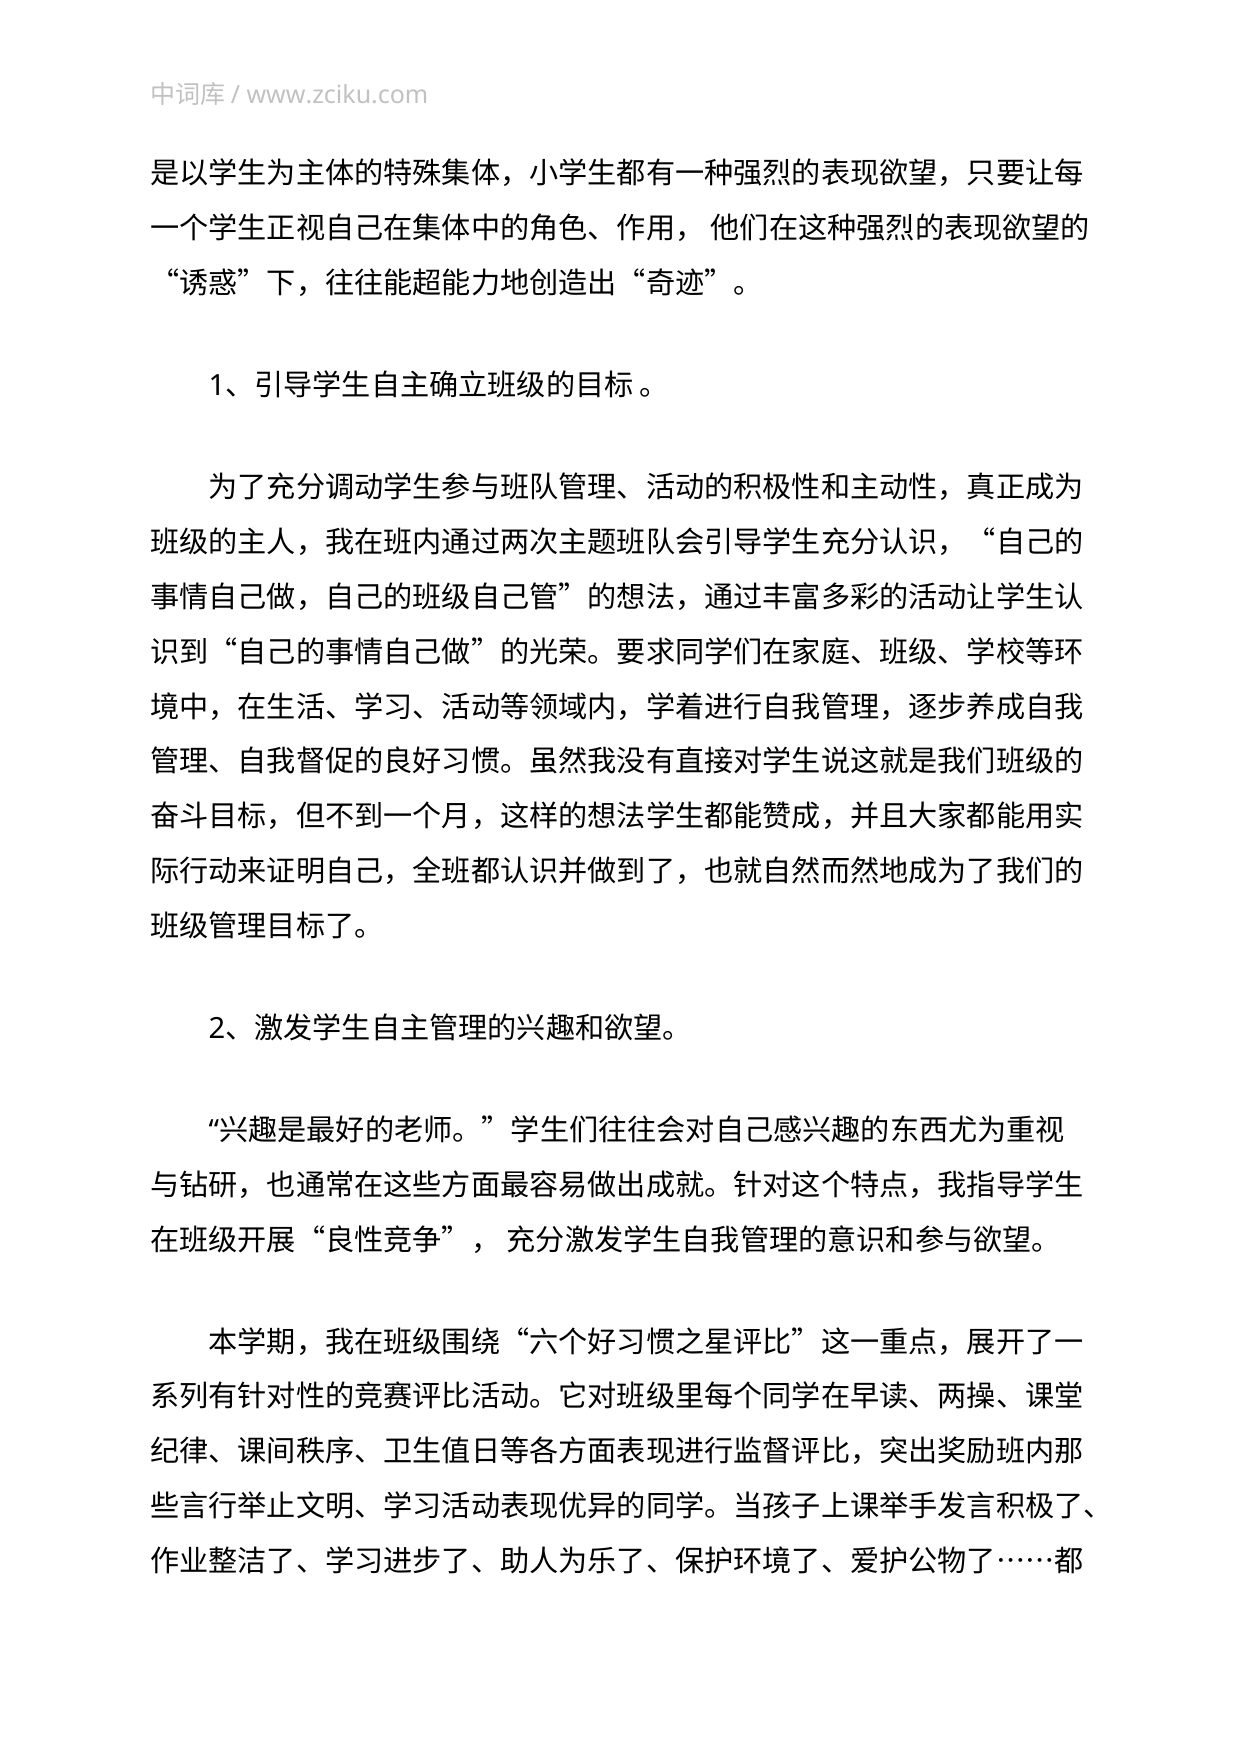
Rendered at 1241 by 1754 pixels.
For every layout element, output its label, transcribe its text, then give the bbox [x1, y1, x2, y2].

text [150, 150, 1090, 302]
text 为了充分调动学生参与班队管理、活动的积极性和主动性，真正成为班级的主人，我在班内通过两次主题班队会引导学生充分认识，“自己的事情自己做，自己的班级自己管”的想法，通过丰富多彩的活动让学生认识到“自己的事情自己做”的光荣。要求同学们在家庭、班级、学校等环境中，在生活、学习、活动等领域内，学着进行自我管理，逐步养成自我管理、自我督促的良好习惯。虽然我没有直接对学生说这就是我们班级的奋斗目标，但不到一个月，这样的想法学生都能赞成，并且大家都能用实际行动来证明自己，全班都认识并做到了，也就自然而然地成为了我们的班级管理目标了。 [150, 463, 1090, 945]
text 1、引导学生自主确立班级的目标 。 [150, 362, 1090, 404]
text “兴趣是最好的老师。”学生们往往会对自己感兴趣的东西尤为重视与钻研，也通常在这些方面最容易做出成就。针对这个特点，我指导学生在班级开展“良性竞争”， 充分激发学生自我管理的意识和参与欲望。 [150, 1106, 1090, 1259]
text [150, 1318, 1090, 1580]
text 2、激发学生自主管理的兴趣和欲望。 [150, 1004, 1090, 1047]
